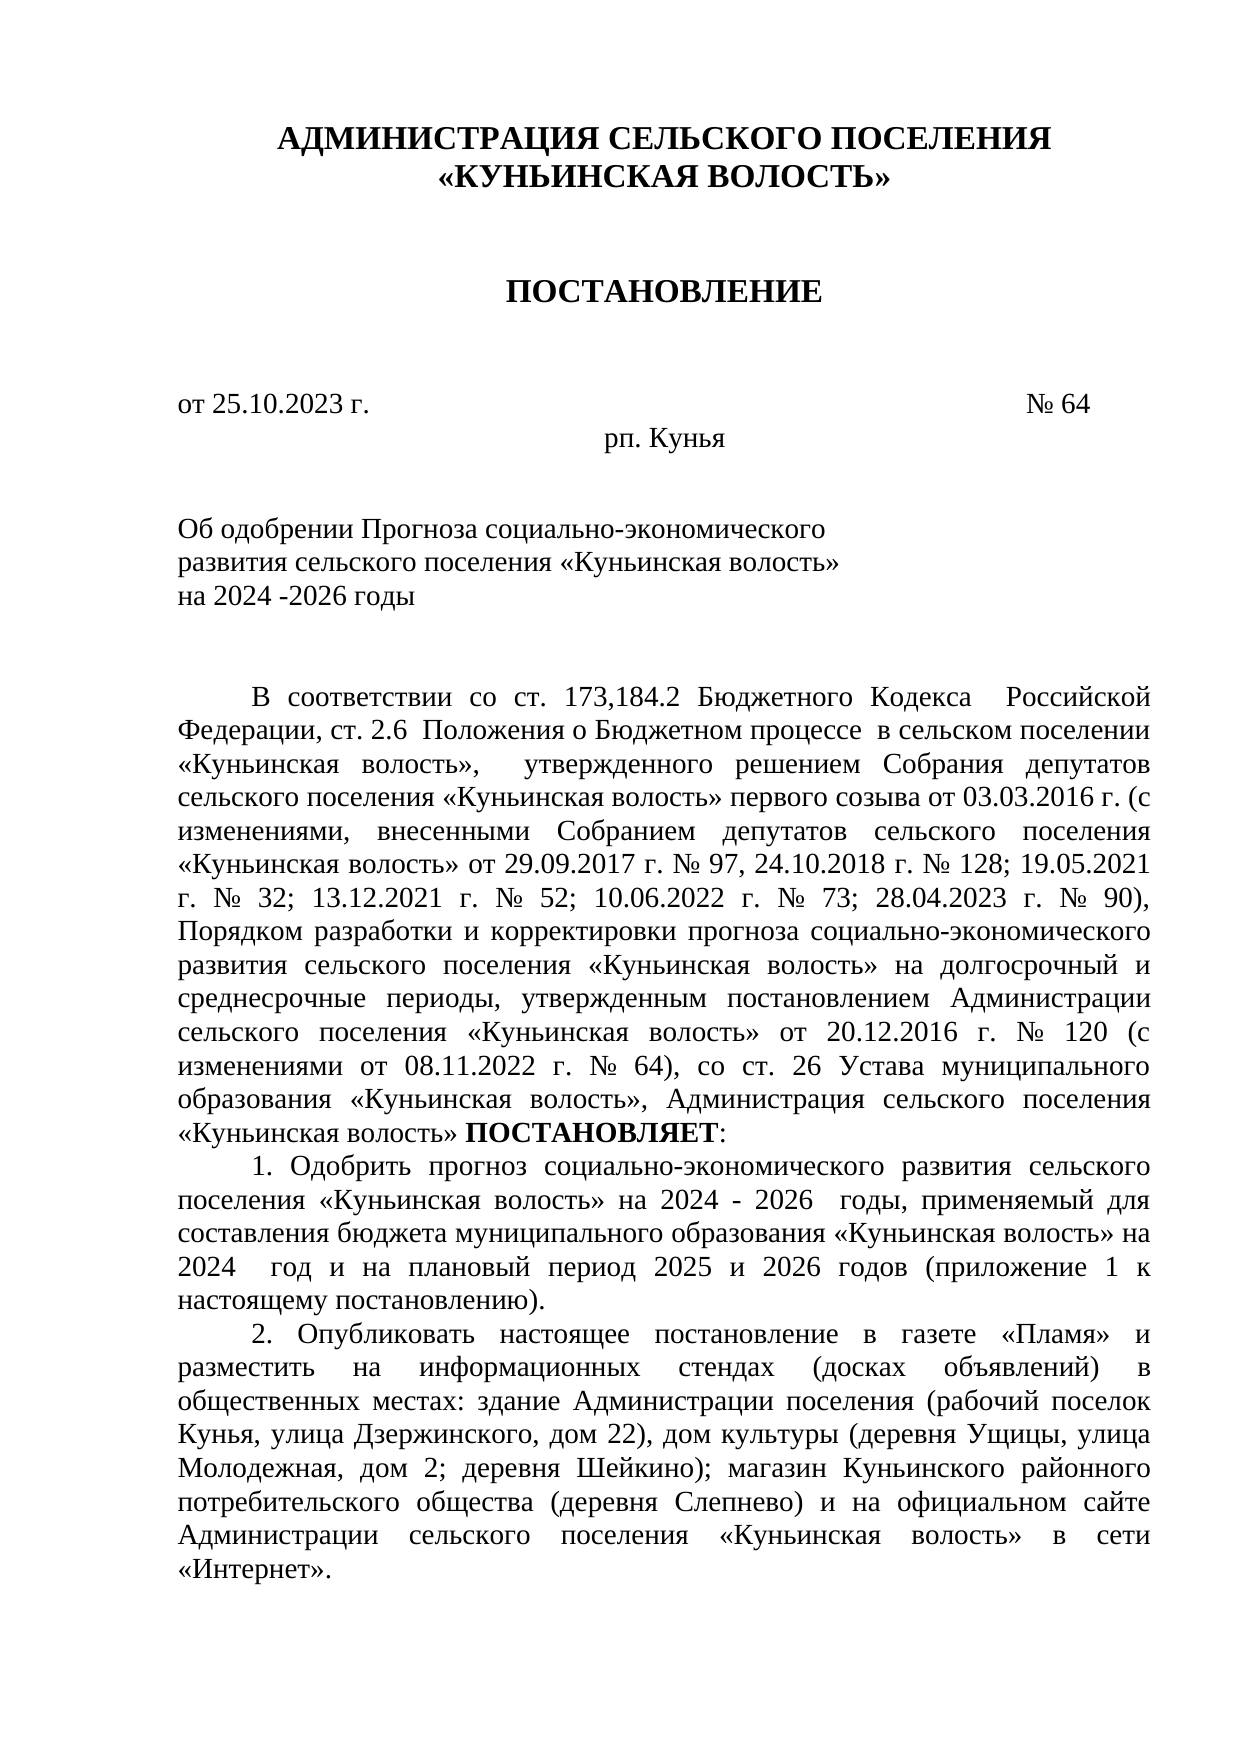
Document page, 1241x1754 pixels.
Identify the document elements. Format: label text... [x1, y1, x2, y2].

text развития сельского поселения «Куньинская волость» [177, 544, 1152, 578]
text от 25.10.2023 г. № 64 [177, 386, 1152, 420]
text 1. Одобрить прогноз социально-экономического развития сельского поселения «Куньинская волость» на 2024 - 2026 годы, применяемый для составления бюджета муниципального образования «Куньинская волость» на 2024 год и на плановый период 2025 и 2026 годов (приложение 1 к настоящему постановлению). [177, 1148, 1152, 1316]
text на 2024 -2026 годы [177, 578, 1152, 612]
text Об одобрении Прогноза социально-экономического [177, 511, 1152, 544]
text «КУНЬИНСКАЯ ВОЛОСТЬ» [177, 156, 1152, 195]
text 2. Опубликовать настоящее постановление в газете «Пламя» и разместить на информационных стендах (досках объявлений) в общественных местах: здание Администрации поселения (рабочий поселок Кунья, улица Дзержинского, дом 22), дом культуры (деревня Ущицы, улица Молодежная, дом 2; деревня Шейкино); магазин Куньинского районного потребительского общества (деревня Слепнево) и на официальном сайте Администрации сельского поселения «Куньинская волость» в сети «Интернет». [177, 1316, 1152, 1584]
text В соответствии со ст. 173,184.2 Бюджетного Кодекса Российской Федерации, ст. 2.6 Положения о Бюджетном процессе в сельском поселении «Куньинская волость», утвержденного решением Собрания депутатов сельского поселения «Куньинская волость» первого созыва от 03.03.2016 г. (с изменениями, внесенными Собранием депутатов сельского поселения «Куньинская волость» от 29.09.2017 г. № 97, 24.10.2018 г. № 128; 19.05.2021 г. № 32; 13.12.2021 г. № 52; 10.06.2022 г. № 73; 28.04.2023 г. № 90), Порядком разработки и корректировки прогноза социально-экономического развития сельского поселения «Куньинская волость» на долгосрочный и среднесрочные периоды, утвержденным постановлением Администрации сельского поселения «Куньинская волость» от 20.12.2016 г. № 120 (с изменениями от 08.11.2022 г. № 64), со ст. 26 Устава муниципального образования «Куньинская волость», Администрация сельского поселения «Куньинская волость» ПОСТАНОВЛЯЕТ: [177, 679, 1152, 1148]
text АДМИНИСТРАЦИЯ СЕЛЬСКОГО ПОСЕЛЕНИЯ [177, 118, 1152, 156]
text ПОСТАНОВЛЕНИЕ [177, 271, 1152, 310]
text рп. Кунья [177, 420, 1152, 453]
